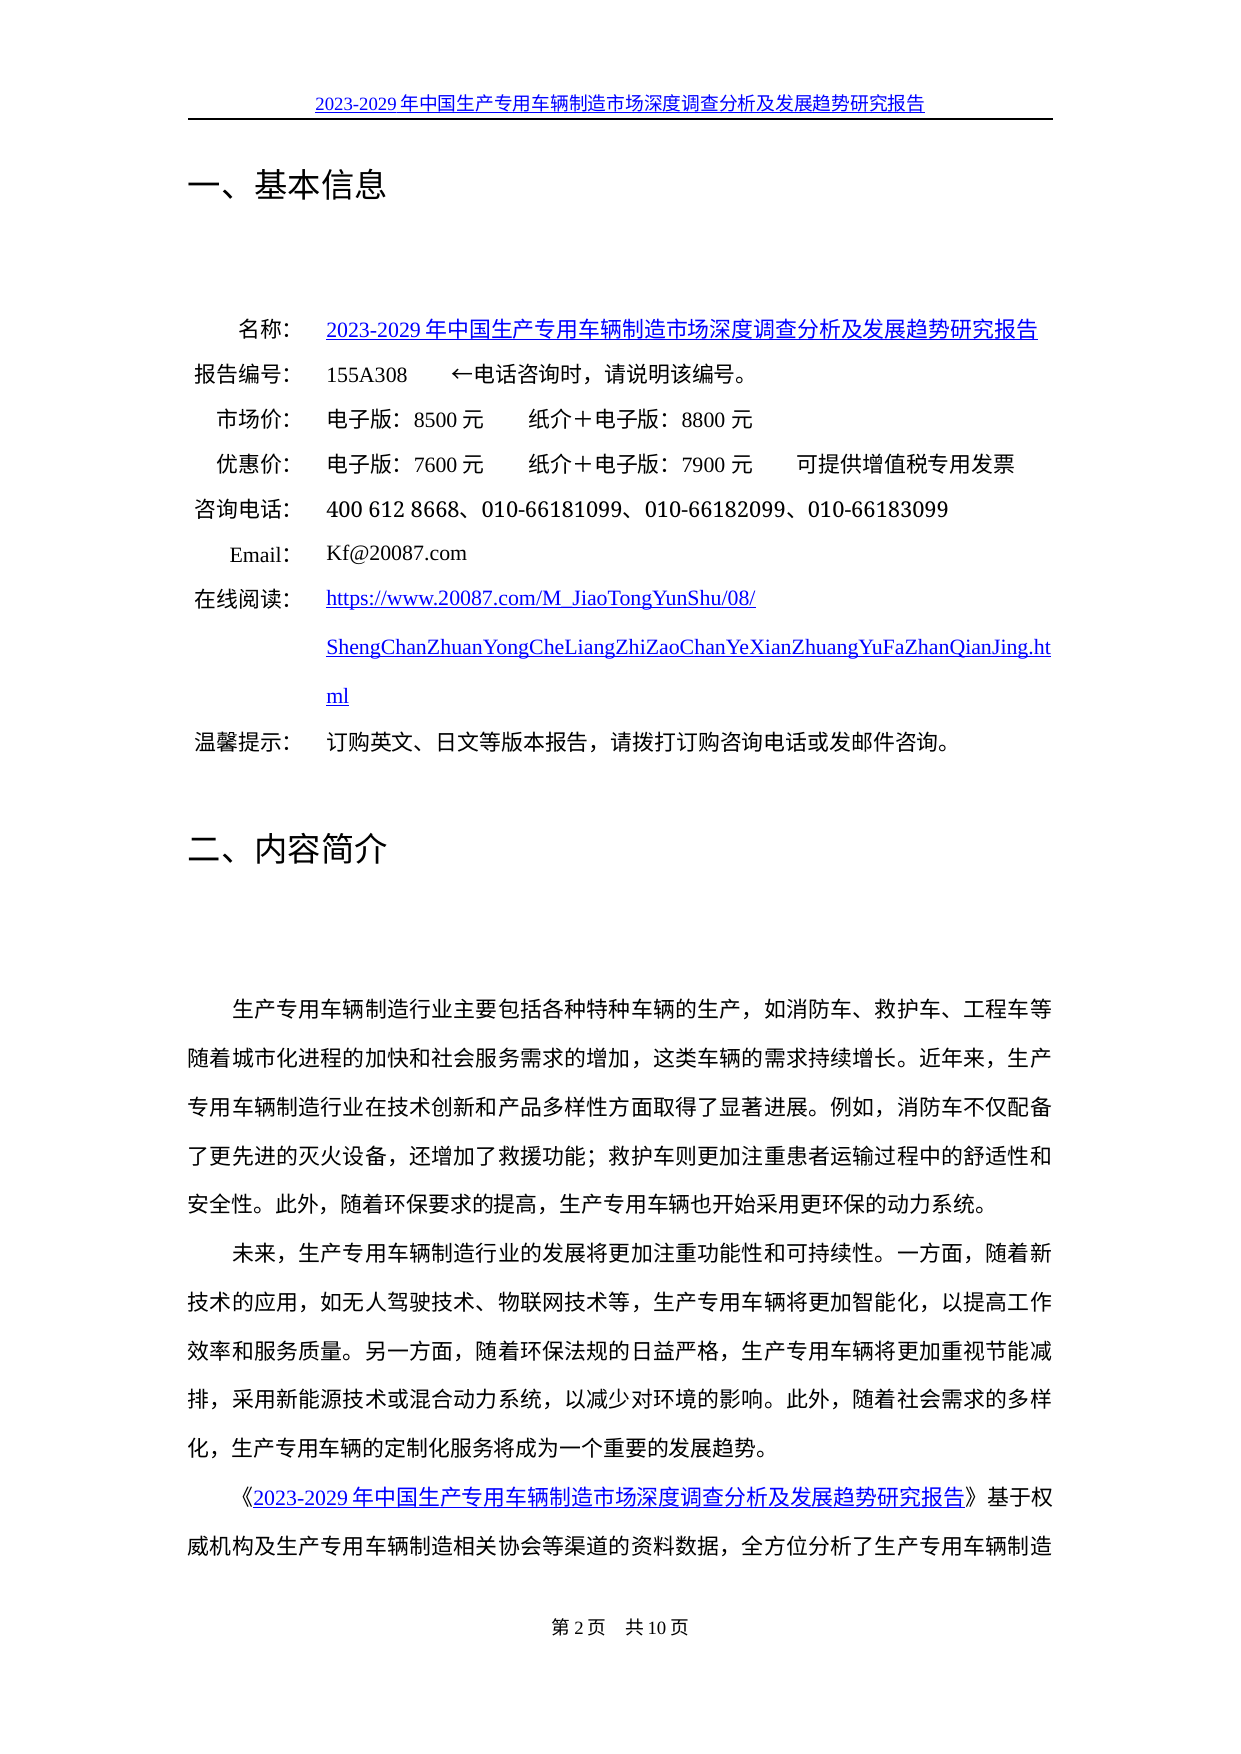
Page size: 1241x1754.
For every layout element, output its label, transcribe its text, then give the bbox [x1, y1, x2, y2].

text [187, 992, 1053, 1561]
table_cell 温馨提示： [167, 724, 315, 769]
table_cell 电子版：8500 元 纸介＋电子版：8800 元 [315, 402, 1073, 447]
table_cell Email： [167, 537, 315, 582]
table_cell 155A308 ←电话咨询时，请说明该编号。 [315, 357, 1073, 402]
table_cell 电子版：7600 元 纸介＋电子版：7900 元 可提供增值税专用发票 [315, 447, 1073, 492]
table_header 2023-2029年中国生产专用车辆制造市场深度调查分析及发展趋势研究报告 [315, 312, 1073, 357]
table_cell 400 612 8668、010-66181099、010-66182099、010-66183099 [315, 492, 1073, 537]
table_cell [315, 582, 1073, 724]
table_cell 市场价： [167, 402, 315, 447]
table_cell Kf@20087.com [315, 537, 1073, 582]
table_cell 订购英文、日文等版本报告，请拨打订购咨询电话或发邮件咨询。 [315, 724, 1073, 769]
table_cell 优惠价： [167, 447, 315, 492]
title 一、基本信息 [187, 150, 1053, 215]
table_cell 咨询电话： [167, 492, 315, 537]
table_cell 报告编号： [167, 357, 315, 402]
title 二、内容简介 [187, 814, 1053, 879]
table_header 名称： [167, 312, 315, 357]
table_cell 在线阅读： [167, 582, 315, 724]
